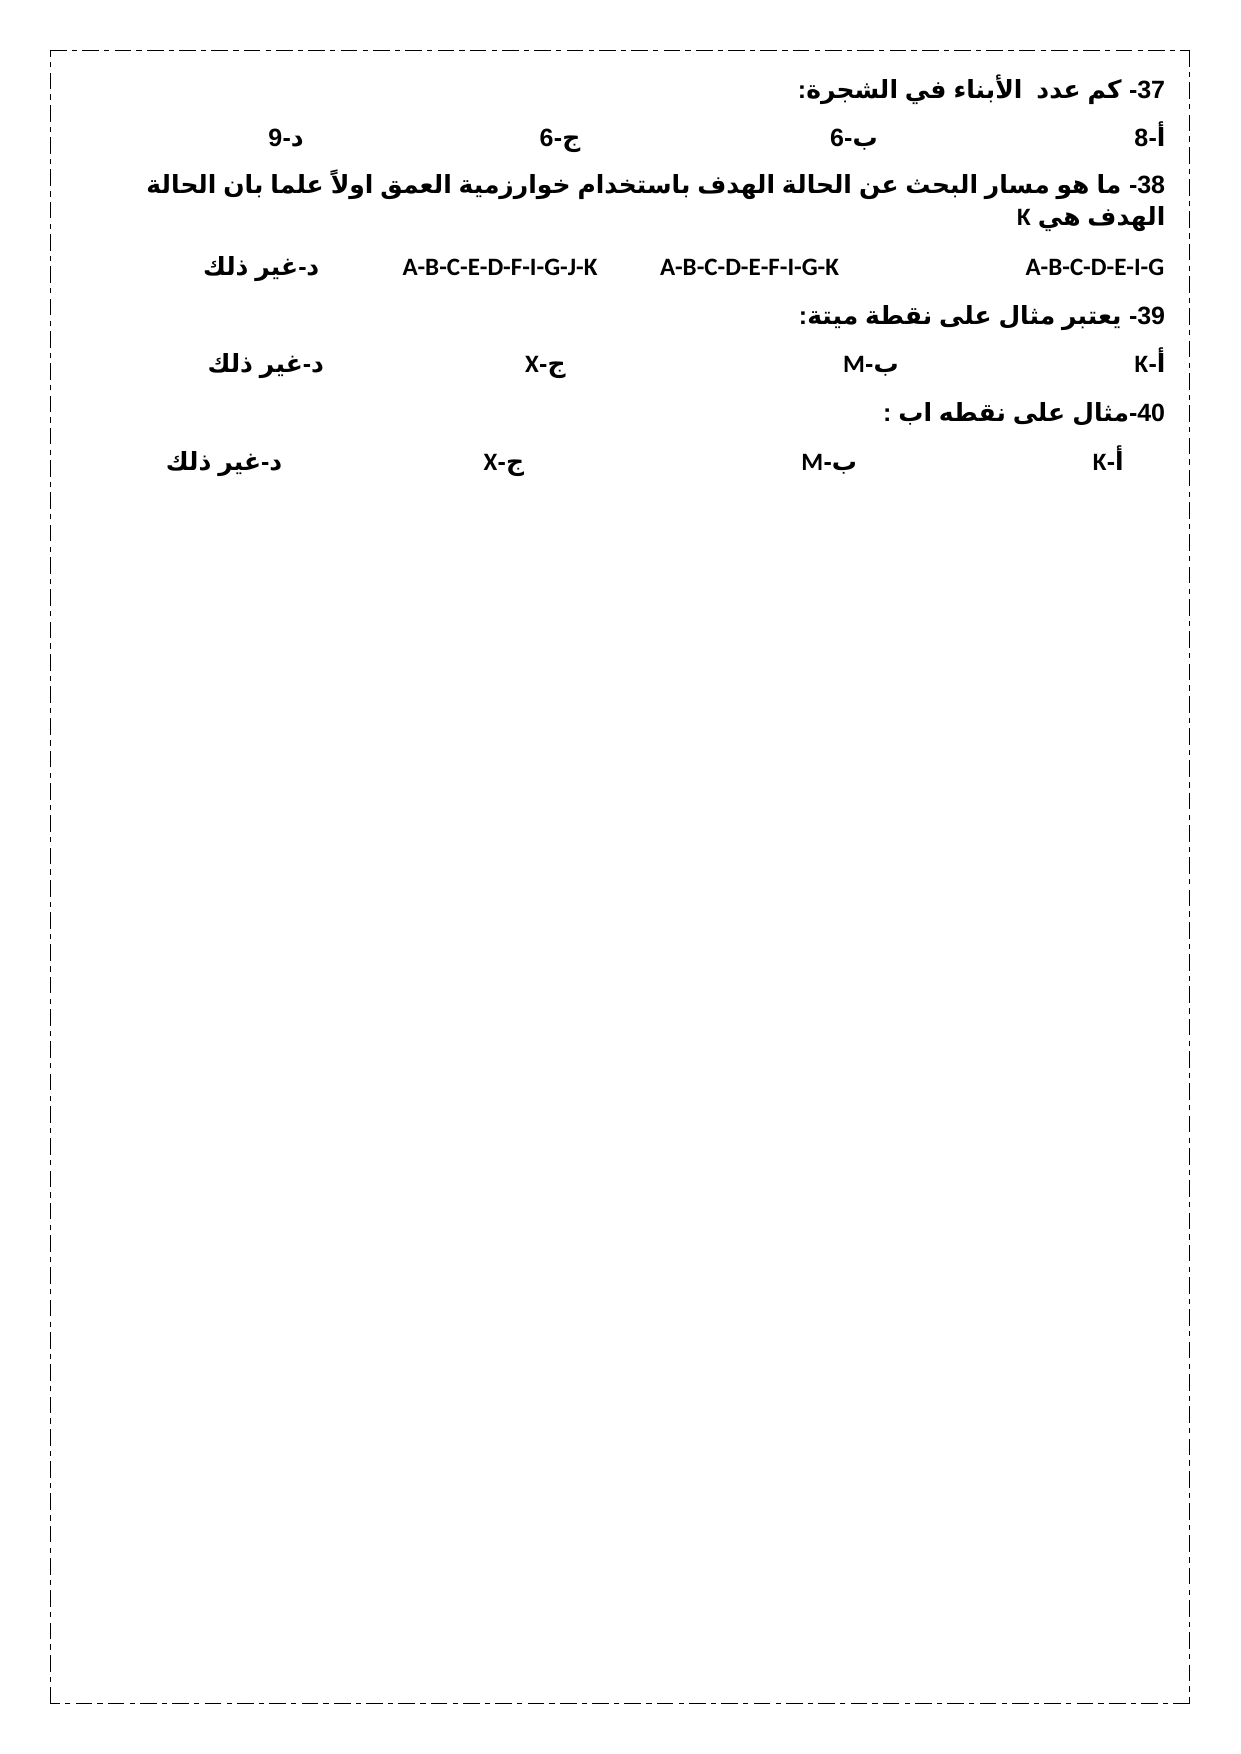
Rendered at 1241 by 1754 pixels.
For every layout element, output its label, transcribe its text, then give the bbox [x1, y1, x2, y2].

text 40-مثال على نقطه اب : [75, 398, 1165, 427]
text 38- ما هو مسار البحث عن الحالة الهدف باستخدام خوارزمية العمق اولاً علما بان الحالة الهدف هي K [75, 170, 1165, 232]
text أ-8 ب-6 ج-6 د-9 [75, 123, 1165, 151]
text 39- يعتبر مثال على نقطة ميتة: [75, 301, 1165, 329]
text 37- كم عدد الأبناء في الشجرة: [75, 75, 1165, 104]
text A-B-C-E-D-F-I-G-J-K A-B-C-D-E-F-I-G-K A-B-C-D-E-I-G د-غير ذلك [75, 251, 1165, 282]
text أ-K ب-M ج-X د-غير ذلك [75, 348, 1165, 379]
text أ-K ب-M ج-X د-غير ذلك [75, 446, 1165, 476]
